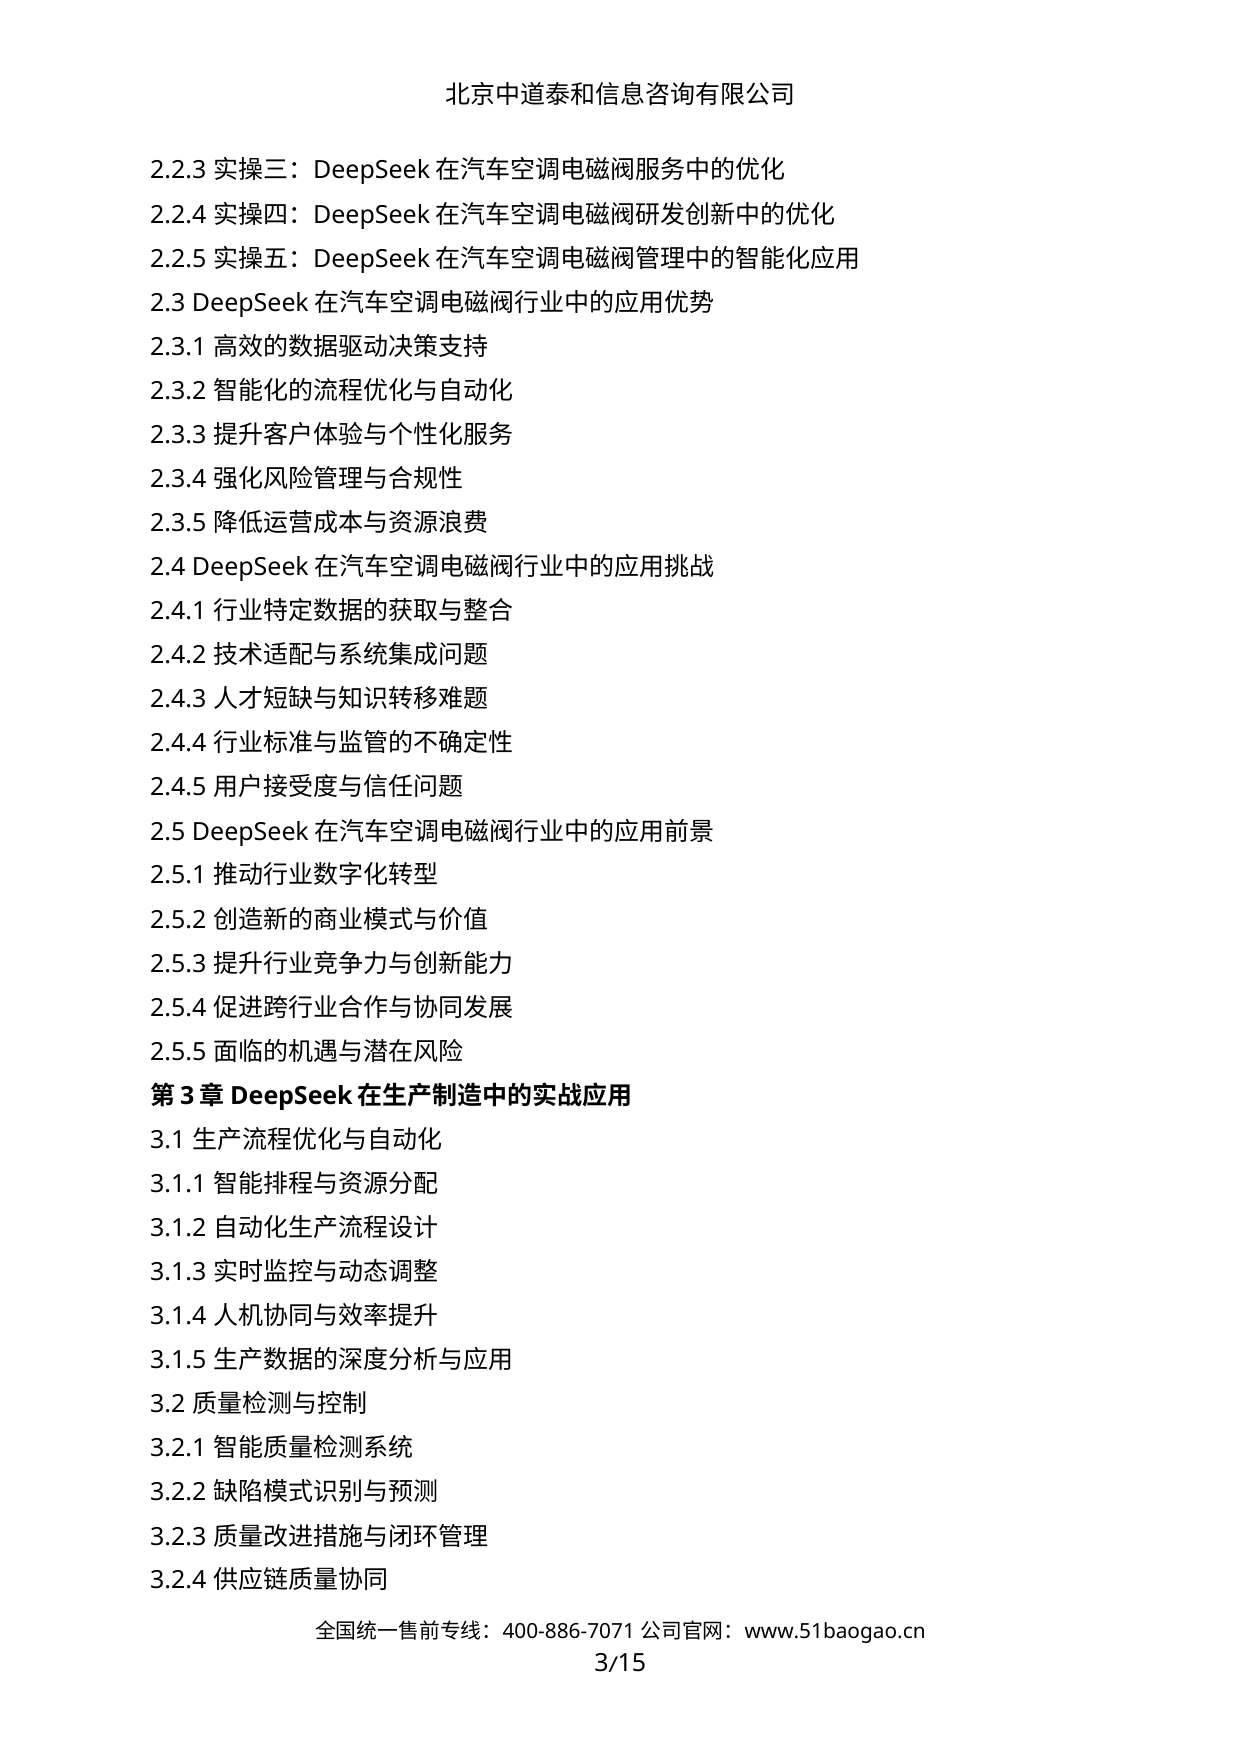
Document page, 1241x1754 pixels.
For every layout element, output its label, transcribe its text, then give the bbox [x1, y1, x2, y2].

text 2.3.5 降低运营成本与资源浪费 [150, 502, 1090, 539]
text 2.5.5 面临的机遇与潜在风险 [150, 1031, 1090, 1067]
text 第3章 DeepSeek在生产制造中的实战应用 [150, 1075, 1090, 1112]
text 3.1.1 智能排程与资源分配 [150, 1163, 1090, 1200]
text 2.4 DeepSeek在汽车空调电磁阀行业中的应用挑战 [150, 547, 1090, 583]
text 2.4.4 行业标准与监管的不确定性 [150, 723, 1090, 759]
text 2.4.5 用户接受度与信任问题 [150, 767, 1090, 803]
text 2.5.1 推动行业数字化转型 [150, 855, 1090, 891]
text 2.3.2 智能化的流程优化与自动化 [150, 370, 1090, 407]
text 2.5.3 提升行业竞争力与创新能力 [150, 943, 1090, 979]
text 2.2.4 实操四：DeepSeek在汽车空调电磁阀研发创新中的优化 [150, 194, 1090, 230]
text 2.5 DeepSeek在汽车空调电磁阀行业中的应用前景 [150, 811, 1090, 847]
text 3.1.2 自动化生产流程设计 [150, 1207, 1090, 1244]
text 2.4.1 行业特定数据的获取与整合 [150, 591, 1090, 627]
text 2.3 DeepSeek在汽车空调电磁阀行业中的应用优势 [150, 282, 1090, 318]
text 3.2 质量检测与控制 [150, 1384, 1090, 1420]
text 2.3.1 高效的数据驱动决策支持 [150, 326, 1090, 362]
text 2.4.2 技术适配与系统集成问题 [150, 635, 1090, 671]
text 3.1.4 人机协同与效率提升 [150, 1296, 1090, 1332]
text 3.2.3 质量改进措施与闭环管理 [150, 1516, 1090, 1552]
text 3.1.3 实时监控与动态调整 [150, 1252, 1090, 1288]
text 2.2.5 实操五：DeepSeek在汽车空调电磁阀管理中的智能化应用 [150, 238, 1090, 274]
text 3.2.4 供应链质量协同 [150, 1560, 1090, 1596]
text 2.3.4 强化风险管理与合规性 [150, 458, 1090, 495]
text 2.5.4 促进跨行业合作与协同发展 [150, 987, 1090, 1023]
text 3.2.1 智能质量检测系统 [150, 1428, 1090, 1464]
text 2.2.3 实操三：DeepSeek在汽车空调电磁阀服务中的优化 [150, 150, 1090, 186]
text 2.5.2 创造新的商业模式与价值 [150, 899, 1090, 935]
text 3.2.2 缺陷模式识别与预测 [150, 1472, 1090, 1508]
text 3.1.5 生产数据的深度分析与应用 [150, 1340, 1090, 1376]
text 3.1 生产流程优化与自动化 [150, 1119, 1090, 1156]
text 2.3.3 提升客户体验与个性化服务 [150, 414, 1090, 451]
text 2.4.3 人才短缺与知识转移难题 [150, 679, 1090, 715]
